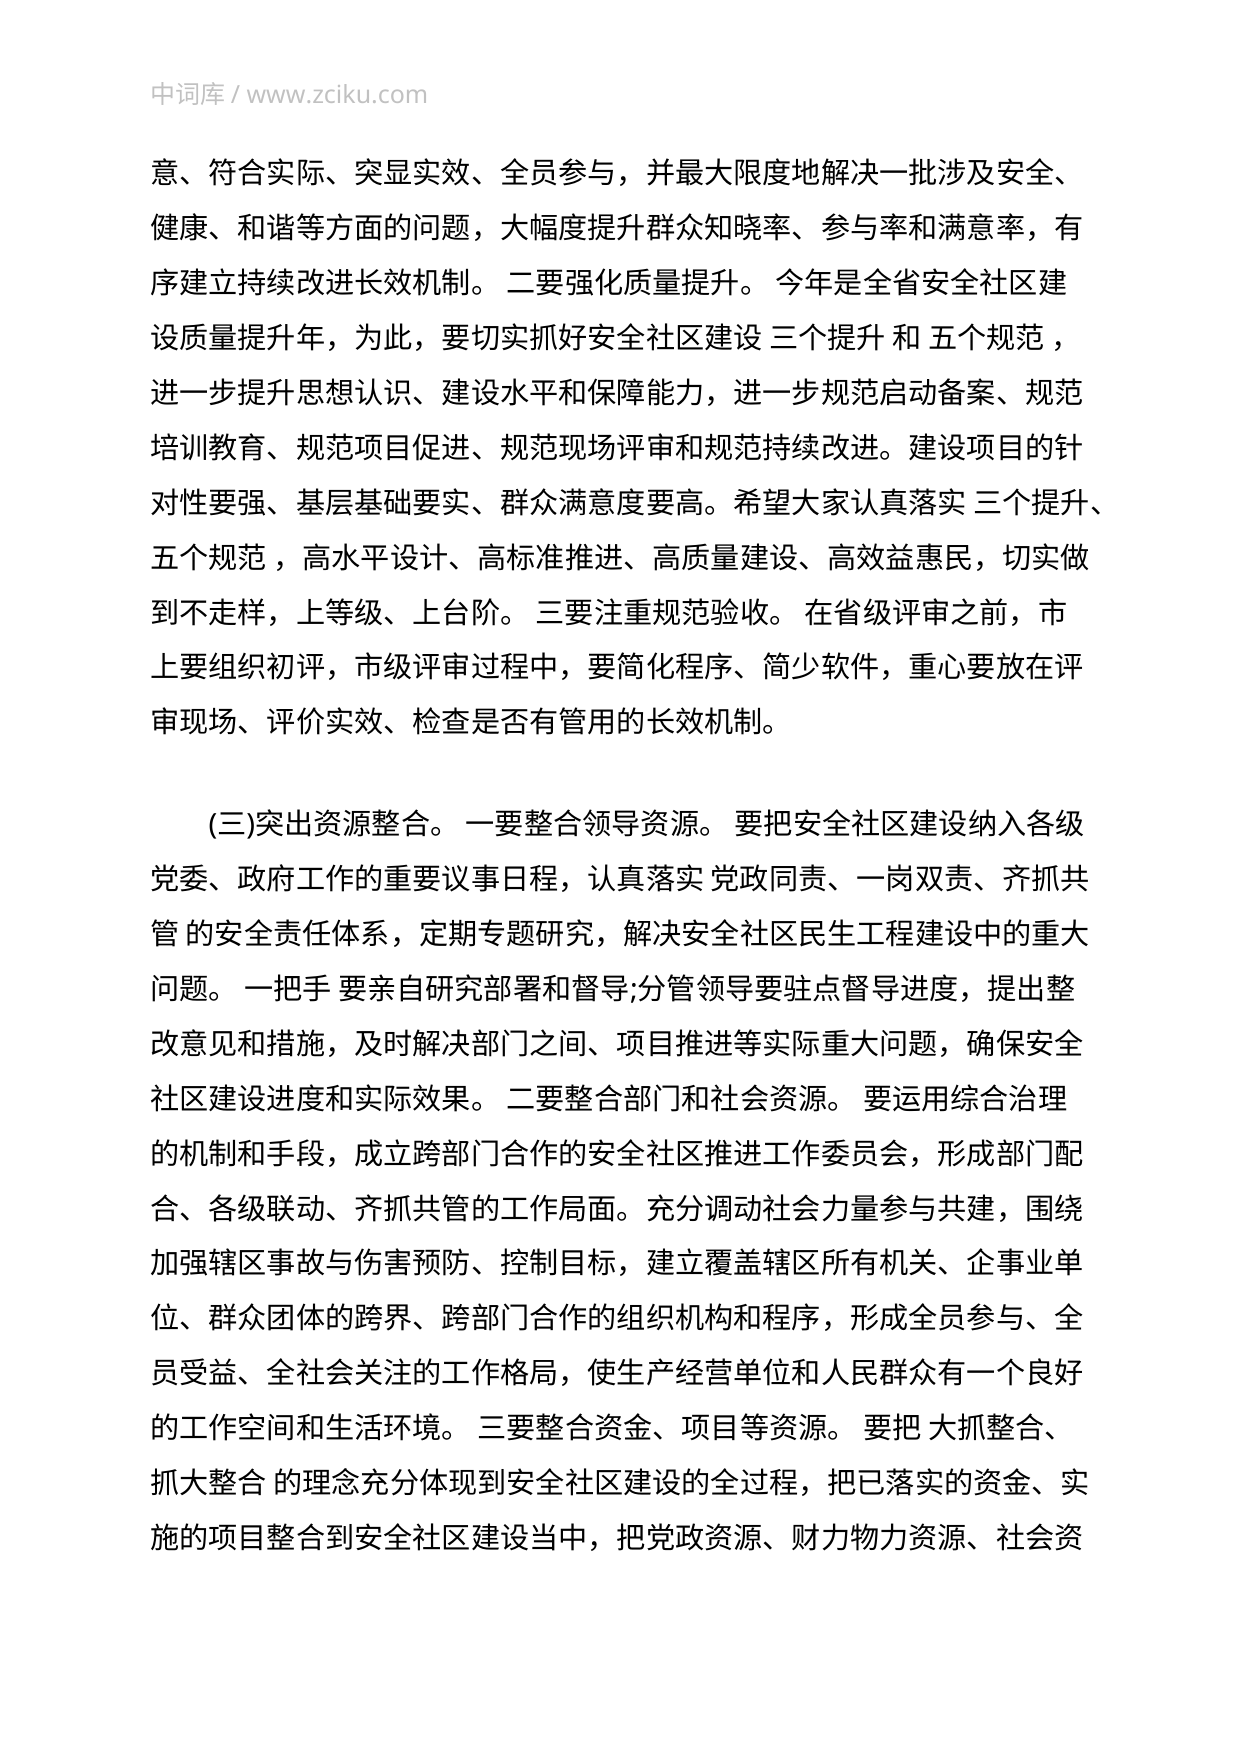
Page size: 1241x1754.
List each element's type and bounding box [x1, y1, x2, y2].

text [150, 801, 1090, 1557]
text [150, 150, 1090, 741]
